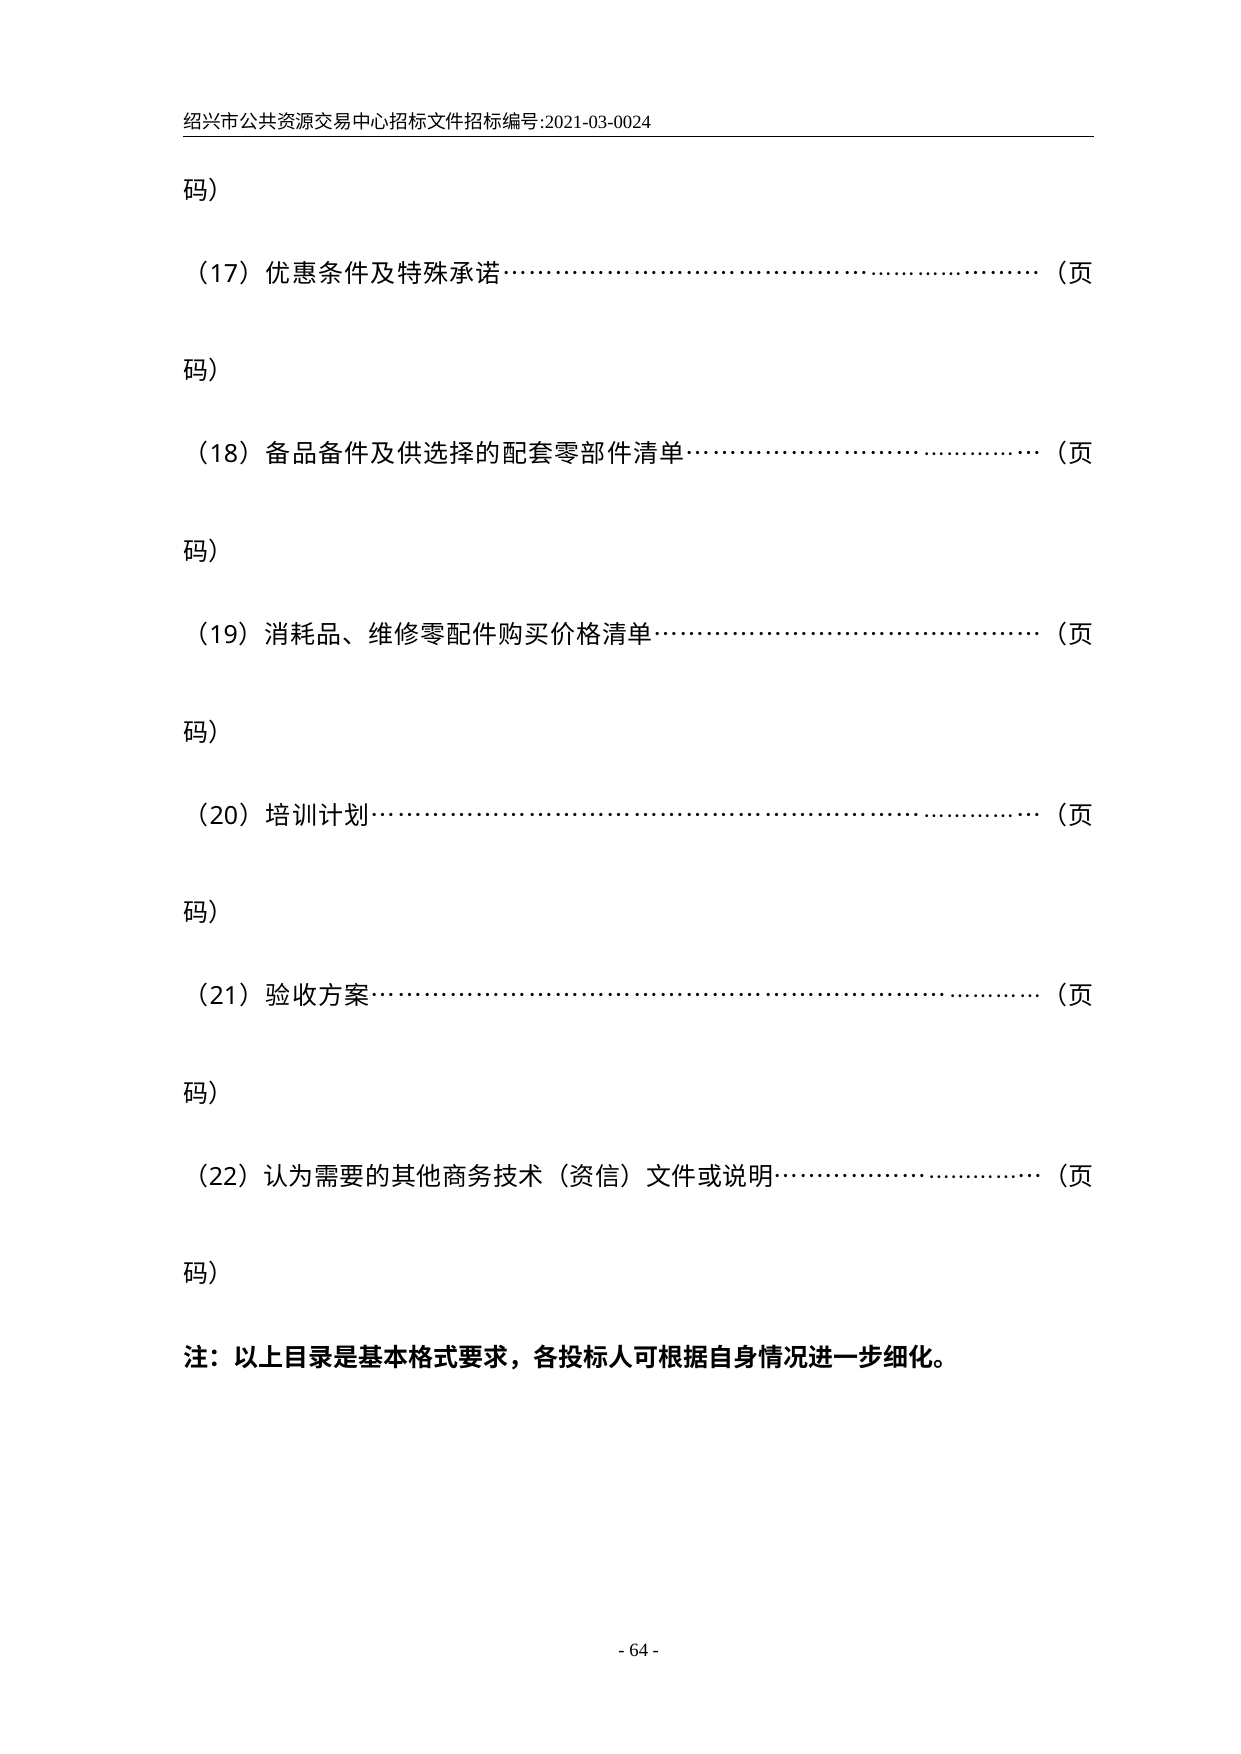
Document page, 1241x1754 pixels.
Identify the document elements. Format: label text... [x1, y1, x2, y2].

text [183, 156, 1094, 221]
text （19）消耗品、维修零配件购买价格清单………………………………………（页码） [183, 600, 1094, 763]
text 注：以上目录是基本格式要求，各投标人可根据自身情况进一步细化。 [183, 1323, 1094, 1388]
text （21）验收方案……………………………………………………………………（页码） [183, 961, 1094, 1124]
text （18）备品备件及供选择的配套零部件清单……………………………………（页码） [183, 419, 1094, 582]
text （17）优惠条件及特殊承诺………………………………………………………（页码） [183, 239, 1094, 401]
text （20）培训计划……………………………………………………………………（页码） [183, 781, 1094, 943]
text （22）认为需要的其他商务技术（资信）文件或说明……………………………（页码） [183, 1142, 1094, 1304]
